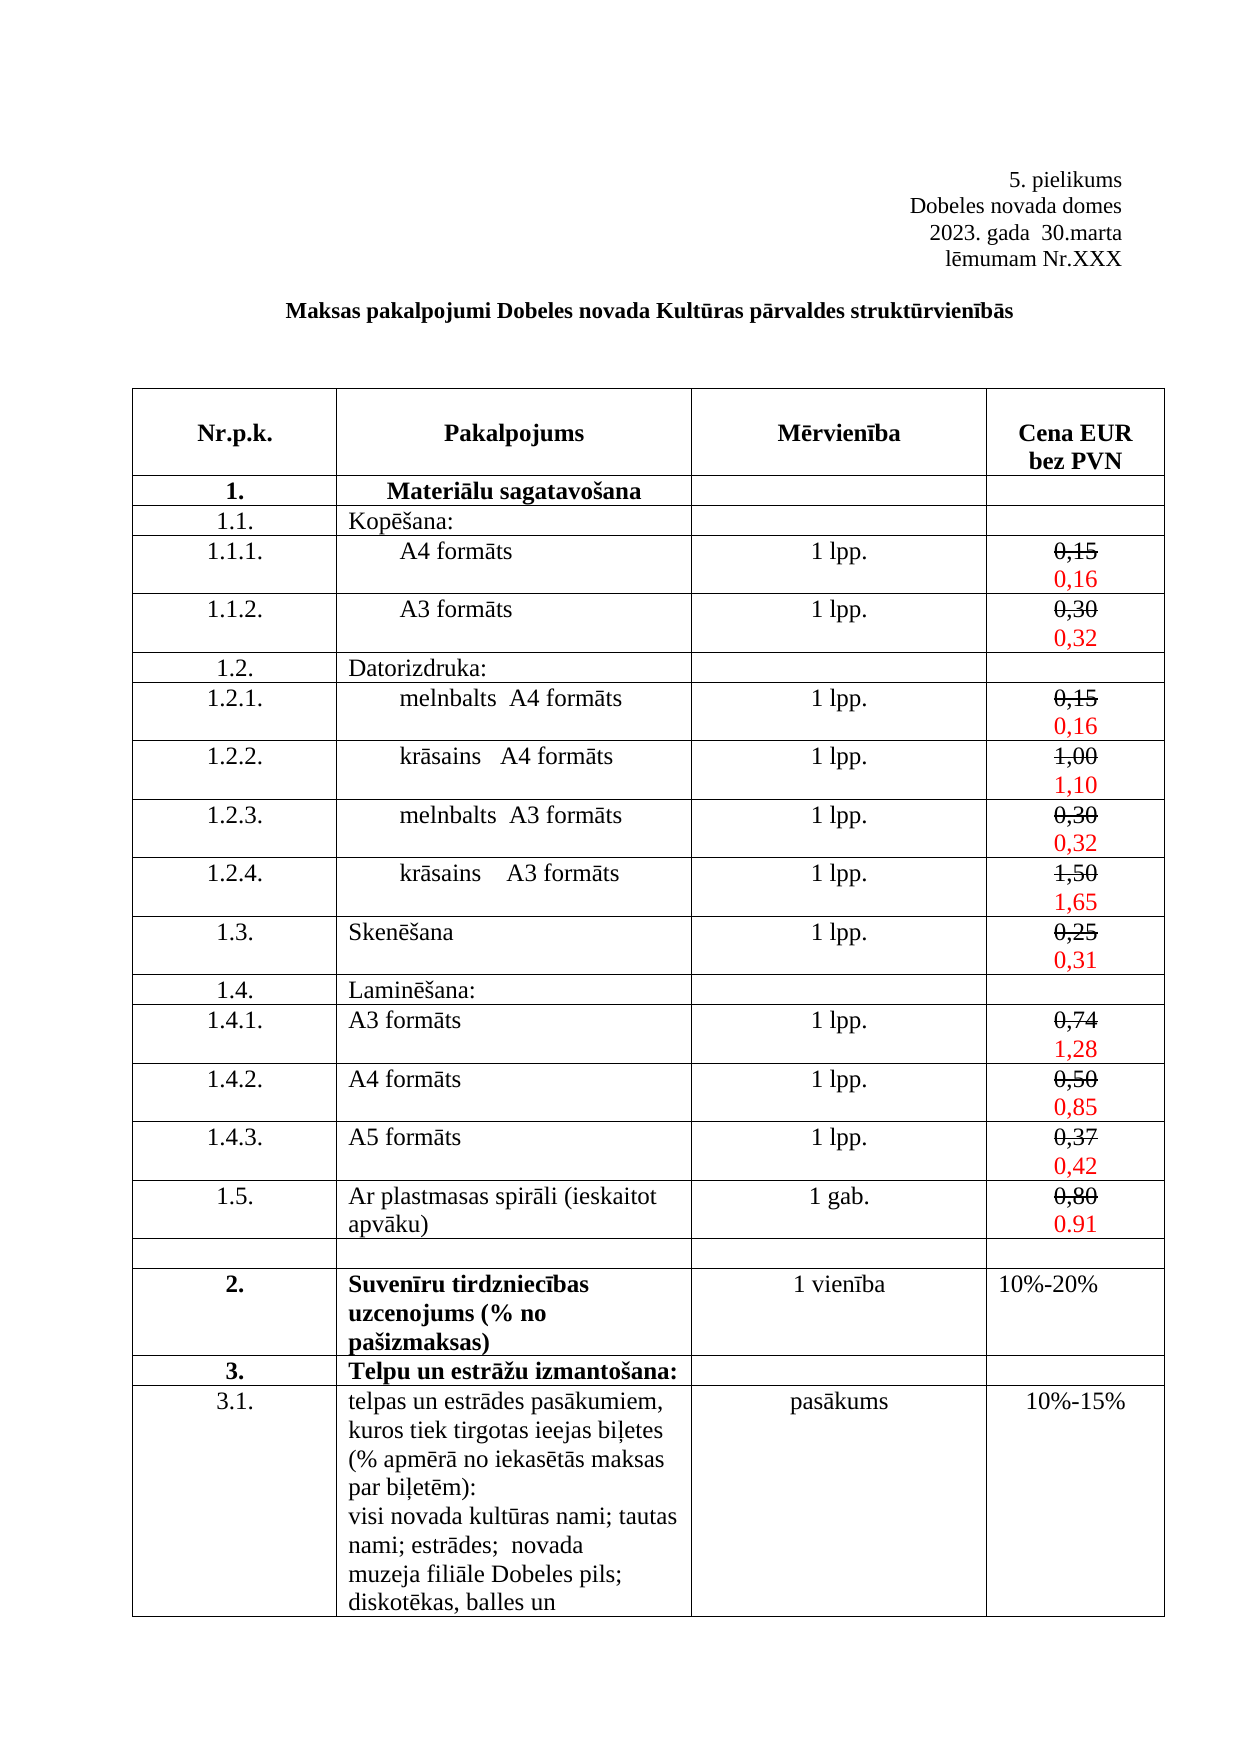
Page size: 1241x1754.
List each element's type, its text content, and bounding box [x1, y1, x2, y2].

table_cell 1.3. [133, 917, 336, 974]
table_cell 1 lpp. [692, 917, 986, 974]
table_cell [692, 1356, 986, 1385]
table_cell 1 gab. [692, 1181, 986, 1238]
table_cell Ar plastmasas spirāli (ieskaitot apvāku) [337, 1181, 691, 1238]
table_cell 0,80 0.91 [987, 1181, 1164, 1238]
table_cell [987, 1356, 1164, 1385]
table_cell 1 lpp. [692, 683, 986, 740]
table_cell 1 lpp. [692, 1064, 986, 1121]
table_cell 1.4. [133, 975, 336, 1004]
table_cell 0,15 0,16 [987, 536, 1164, 593]
table_cell krāsains A4 formāts [337, 741, 691, 799]
table_cell 1 lpp. [692, 536, 986, 593]
table_cell 1 lpp. [692, 594, 986, 652]
table_cell Telpu un estrāžu izmantošana: [337, 1356, 691, 1385]
table_cell 0,25 0,31 [987, 917, 1164, 974]
table_cell [692, 1239, 986, 1268]
table_cell 1. [133, 476, 336, 505]
table_cell melnbalts A4 formāts [337, 683, 691, 740]
table_cell krāsains A3 formāts [337, 858, 691, 916]
table_cell [337, 1239, 691, 1268]
table_cell Kopēšana: [337, 506, 691, 535]
table_cell [987, 506, 1164, 535]
table_cell [987, 476, 1164, 505]
table_cell 1,50 1,65 [987, 858, 1164, 916]
table_cell 10%-15% [987, 1386, 1164, 1616]
table_header Pakalpojums [337, 389, 691, 475]
table_cell [692, 975, 986, 1004]
table_cell 1.2.4. [133, 858, 336, 916]
text Dobeles novada domes [777, 192, 1122, 218]
table_cell melnbalts A3 formāts [337, 800, 691, 857]
table_cell 0,50 0,85 [987, 1064, 1164, 1121]
table_cell 1,00 1,10 [987, 741, 1164, 799]
table_cell 1.1.2. [133, 594, 336, 652]
table_cell 2. [133, 1269, 336, 1355]
table_cell [987, 975, 1164, 1004]
table_cell 1.2. [133, 653, 336, 682]
table_cell 1.5. [133, 1181, 336, 1238]
table_cell Suvenīru tirdzniecības uzcenojums (% no pašizmaksas) [337, 1269, 691, 1355]
table_cell [987, 1239, 1164, 1268]
table_cell 0,15 0,16 [987, 683, 1164, 740]
table_cell 1 lpp. [692, 1122, 986, 1180]
table_cell Skenēšana [337, 917, 691, 974]
table_cell [692, 476, 986, 505]
table_cell 0,37 0,42 [987, 1122, 1164, 1180]
table_cell 1 lpp. [692, 1005, 986, 1063]
table_header Cena EUR bez PVN [987, 389, 1164, 475]
table_cell 1.1.1. [133, 536, 336, 593]
text 5. pielikums [777, 166, 1122, 192]
table_cell A3 formāts [337, 594, 691, 652]
table_cell 1.2.2. [133, 741, 336, 799]
table_cell Materiālu sagatavošana [337, 476, 691, 505]
table_cell [133, 1239, 336, 1268]
text lēmumam Nr.XXX [777, 245, 1122, 271]
table_cell 0,30 0,32 [987, 594, 1164, 652]
table_cell 1 lpp. [692, 800, 986, 857]
text Maksas pakalpojumi Dobeles novada Kultūras pārvaldes struktūrvienībās [177, 298, 1122, 324]
table_cell 1.4.3. [133, 1122, 336, 1180]
table_cell 1.2.3. [133, 800, 336, 857]
table_cell 1 lpp. [692, 858, 986, 916]
table_cell 10%-20% [987, 1269, 1164, 1355]
table_cell 1 vienība [692, 1269, 986, 1355]
table_cell [987, 653, 1164, 682]
table_cell 3. [133, 1356, 336, 1385]
table_cell Laminēšana: [337, 975, 691, 1004]
table_cell 1.2.1. [133, 683, 336, 740]
table_cell pasākums [692, 1386, 986, 1616]
table_cell 1.4.2. [133, 1064, 336, 1121]
table_header Nr.p.k. [133, 389, 336, 475]
table_cell A3 formāts [337, 1005, 691, 1063]
table_cell A4 formāts [337, 1064, 691, 1121]
table_cell 1.4.1. [133, 1005, 336, 1063]
table_cell 3.1. [133, 1386, 336, 1616]
table_cell 0,30 0,32 [987, 800, 1164, 857]
text 2023. gada 30.marta [777, 218, 1122, 245]
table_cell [337, 1386, 691, 1616]
table_cell 0,74 1,28 [987, 1005, 1164, 1063]
table_cell [692, 653, 986, 682]
table_cell Datorizdruka: [337, 653, 691, 682]
table_cell 1 lpp. [692, 741, 986, 799]
table_cell [692, 506, 986, 535]
table_cell 1.1. [133, 506, 336, 535]
table_cell A5 formāts [337, 1122, 691, 1180]
table_cell A4 formāts [337, 536, 691, 593]
table_header Mērvienība [692, 389, 986, 475]
